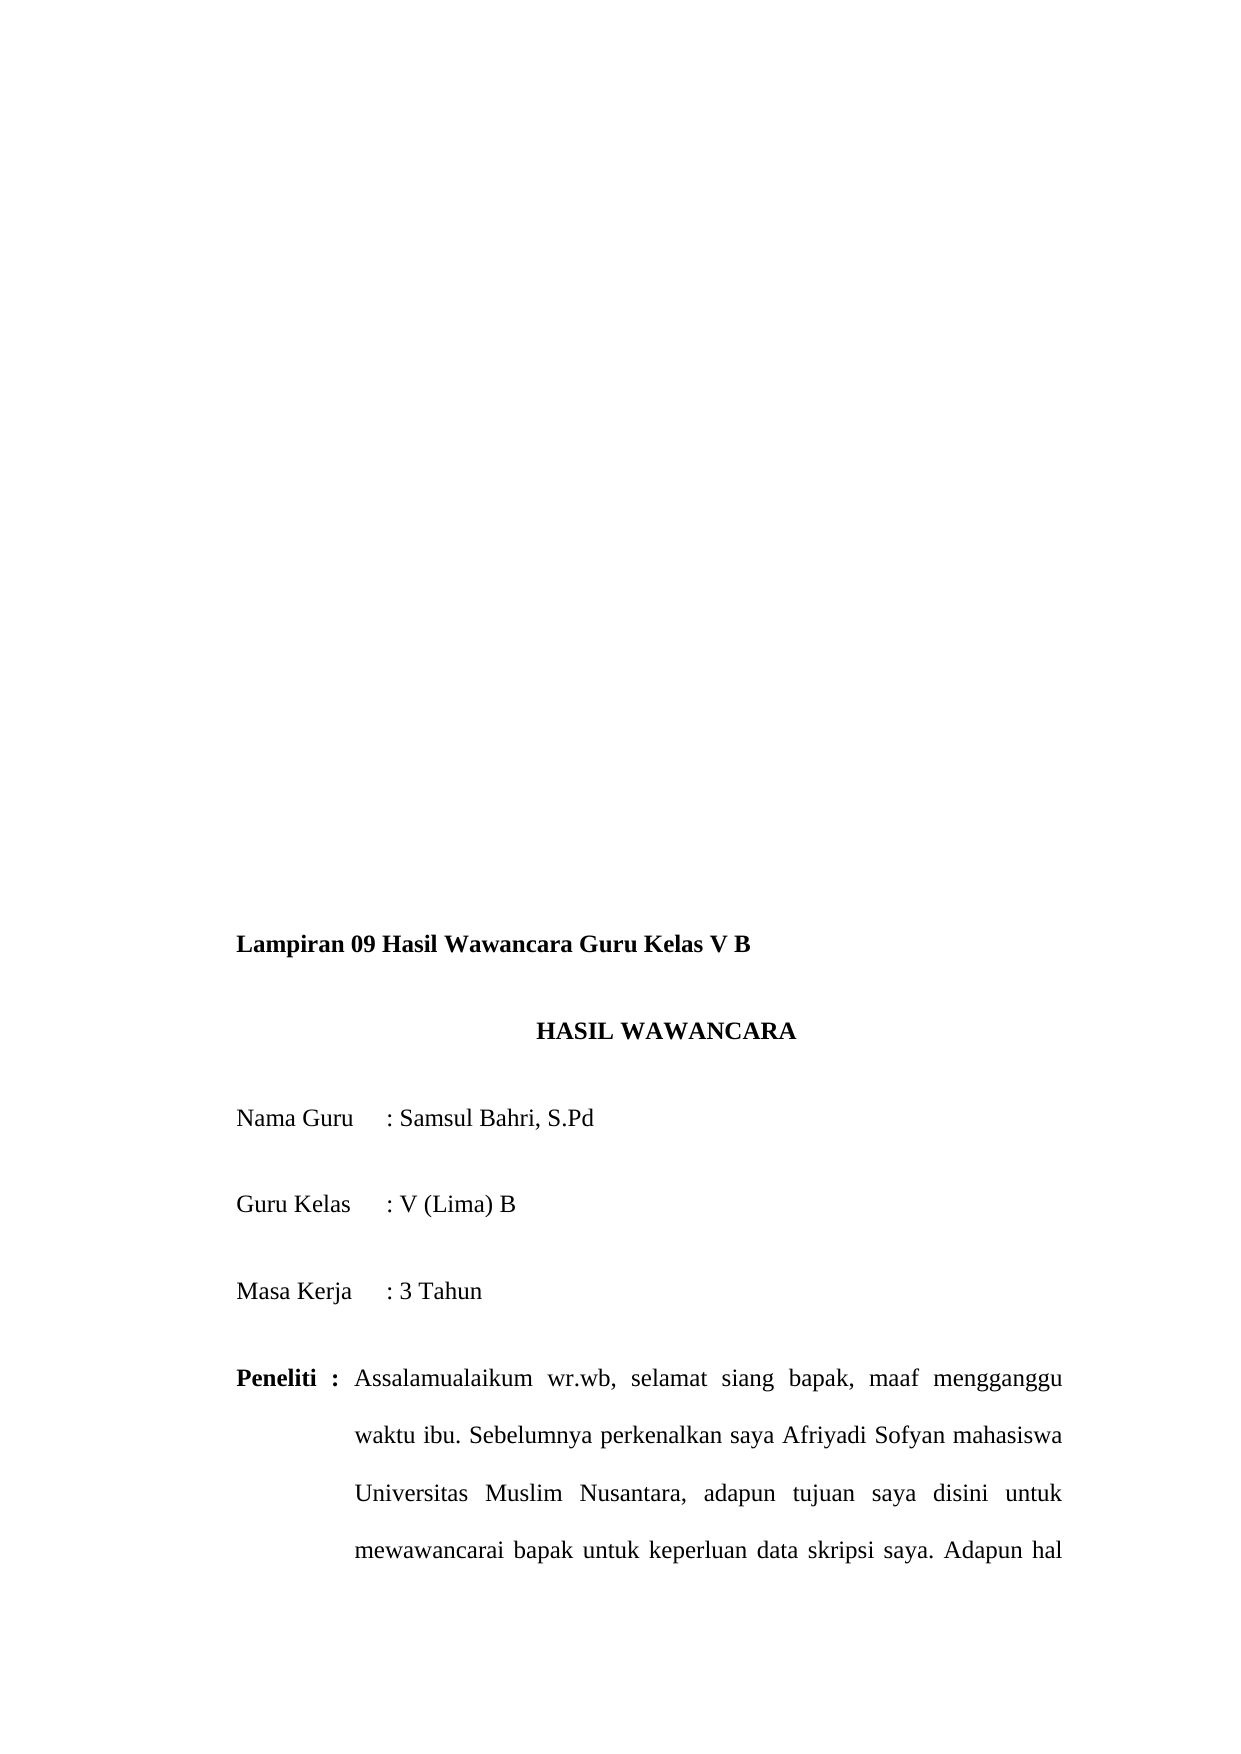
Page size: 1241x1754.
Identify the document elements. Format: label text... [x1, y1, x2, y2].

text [236, 1363, 1063, 1564]
text HASIL WAWANCARA [236, 1016, 1063, 1045]
text Guru Kelas : V (Lima) B [236, 1189, 1063, 1218]
text Nama Guru : Samsul Bahri, S.Pd [236, 1103, 1063, 1132]
text Masa Kerja : 3 Tahun [236, 1276, 1063, 1305]
text Lampiran 09 Hasil Wawancara Guru Kelas V B [236, 929, 1063, 958]
